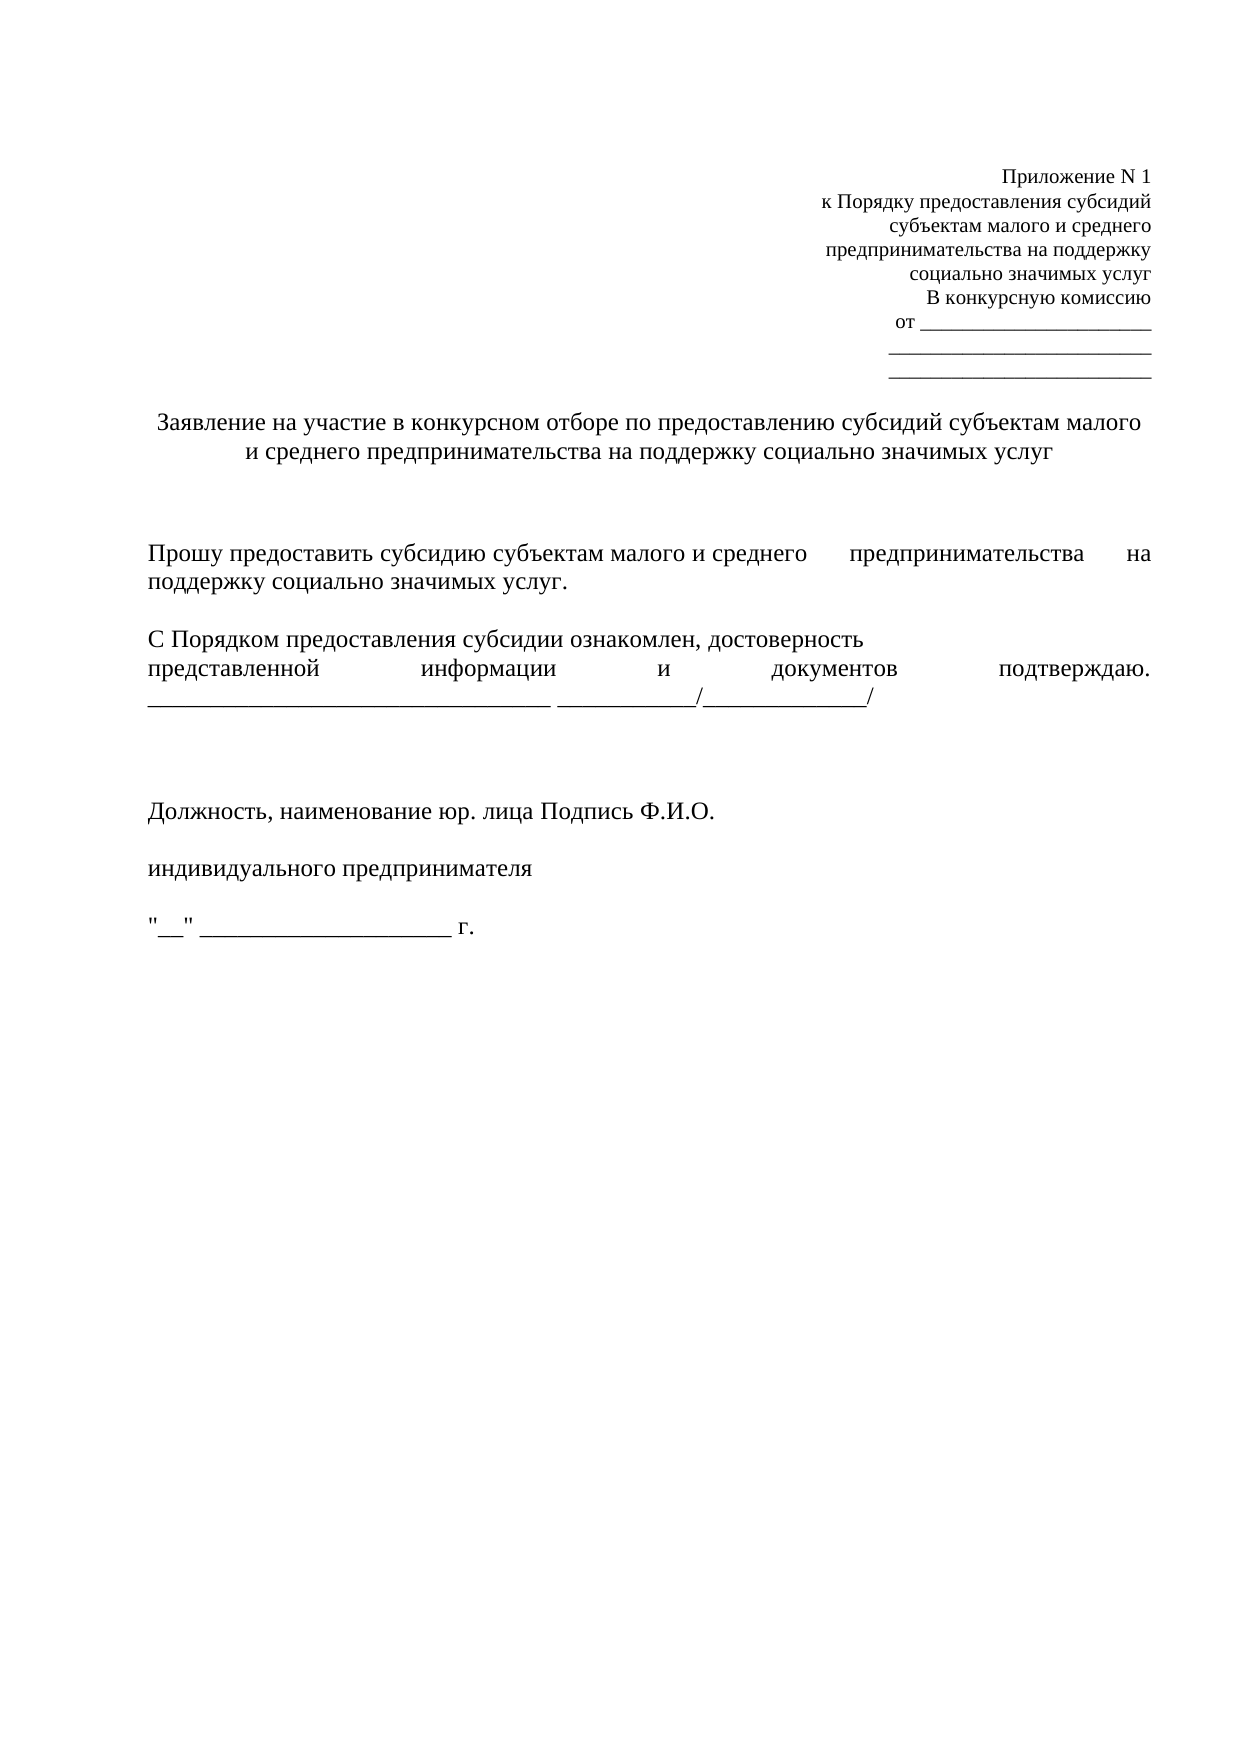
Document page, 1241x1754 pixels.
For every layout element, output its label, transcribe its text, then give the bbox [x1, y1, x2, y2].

text Должность, наименование юр. лица Подпись Ф.И.О. [148, 796, 1152, 824]
text индивидуального предпринимателя "__" ____________________ г. [148, 853, 1152, 939]
text Приложение N 1 к Порядку предоставления субсидий субъектам малого и среднего предпринимательства на поддержку социально значимых услуг [148, 164, 1152, 285]
text В конкурсную комиссию от ______________________ _________________________ _________________________ [148, 285, 1152, 381]
text Заявление на участие в конкурсном отборе по предоставлению субсидий субъектам малого и среднего предпринимательства на поддержку социально значимых услуг [148, 407, 1152, 464]
text С Порядком предоставления субсидии ознакомлен, достоверность [148, 624, 1152, 653]
text представленной информации и документов подтверждаю. ________________________________ ___________/_____________/ [148, 653, 1152, 767]
text Прошу предоставить субсидию субъектам малого и среднего предпринимательства на поддержку социально значимых услуг. [148, 480, 1152, 595]
